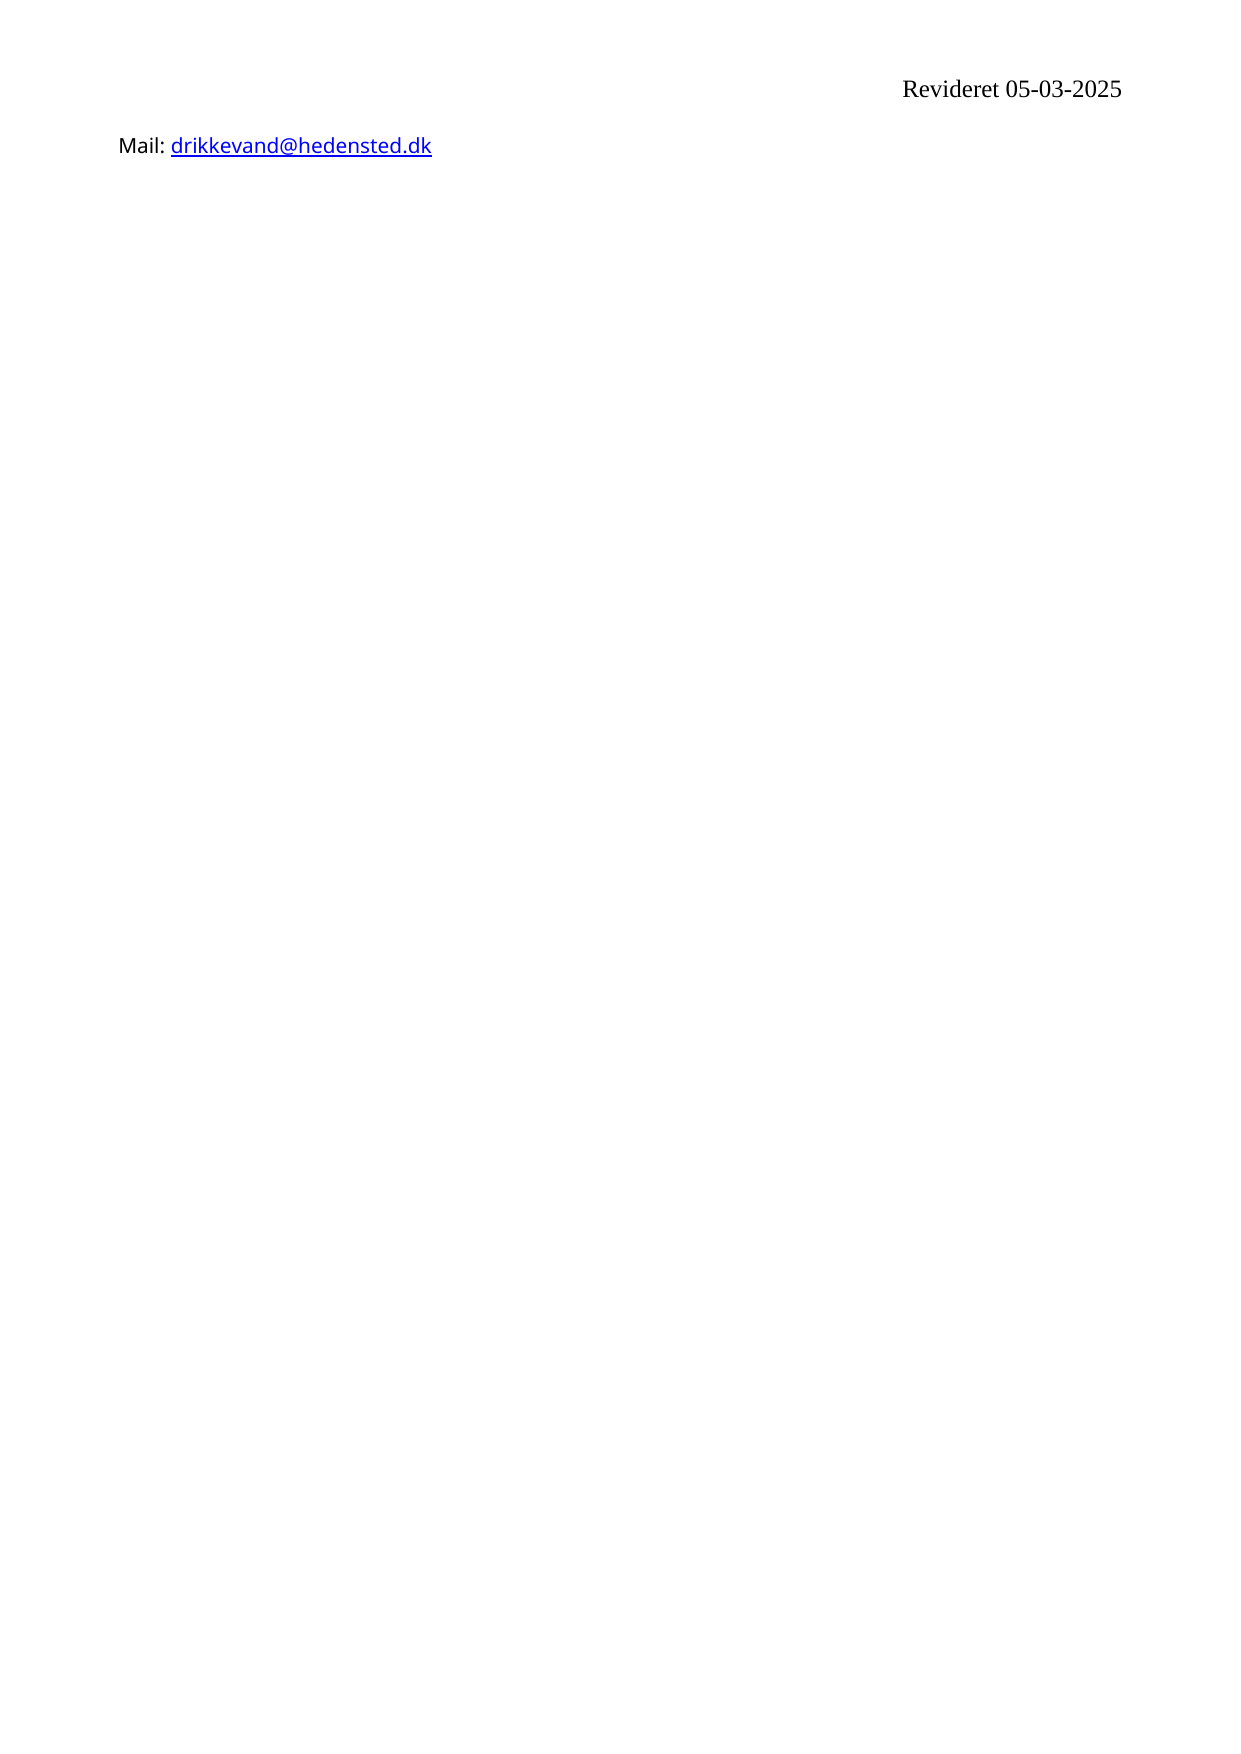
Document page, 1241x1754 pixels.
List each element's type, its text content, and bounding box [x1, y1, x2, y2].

text Mail: drikkevand@hedensted.dk [118, 131, 1122, 160]
